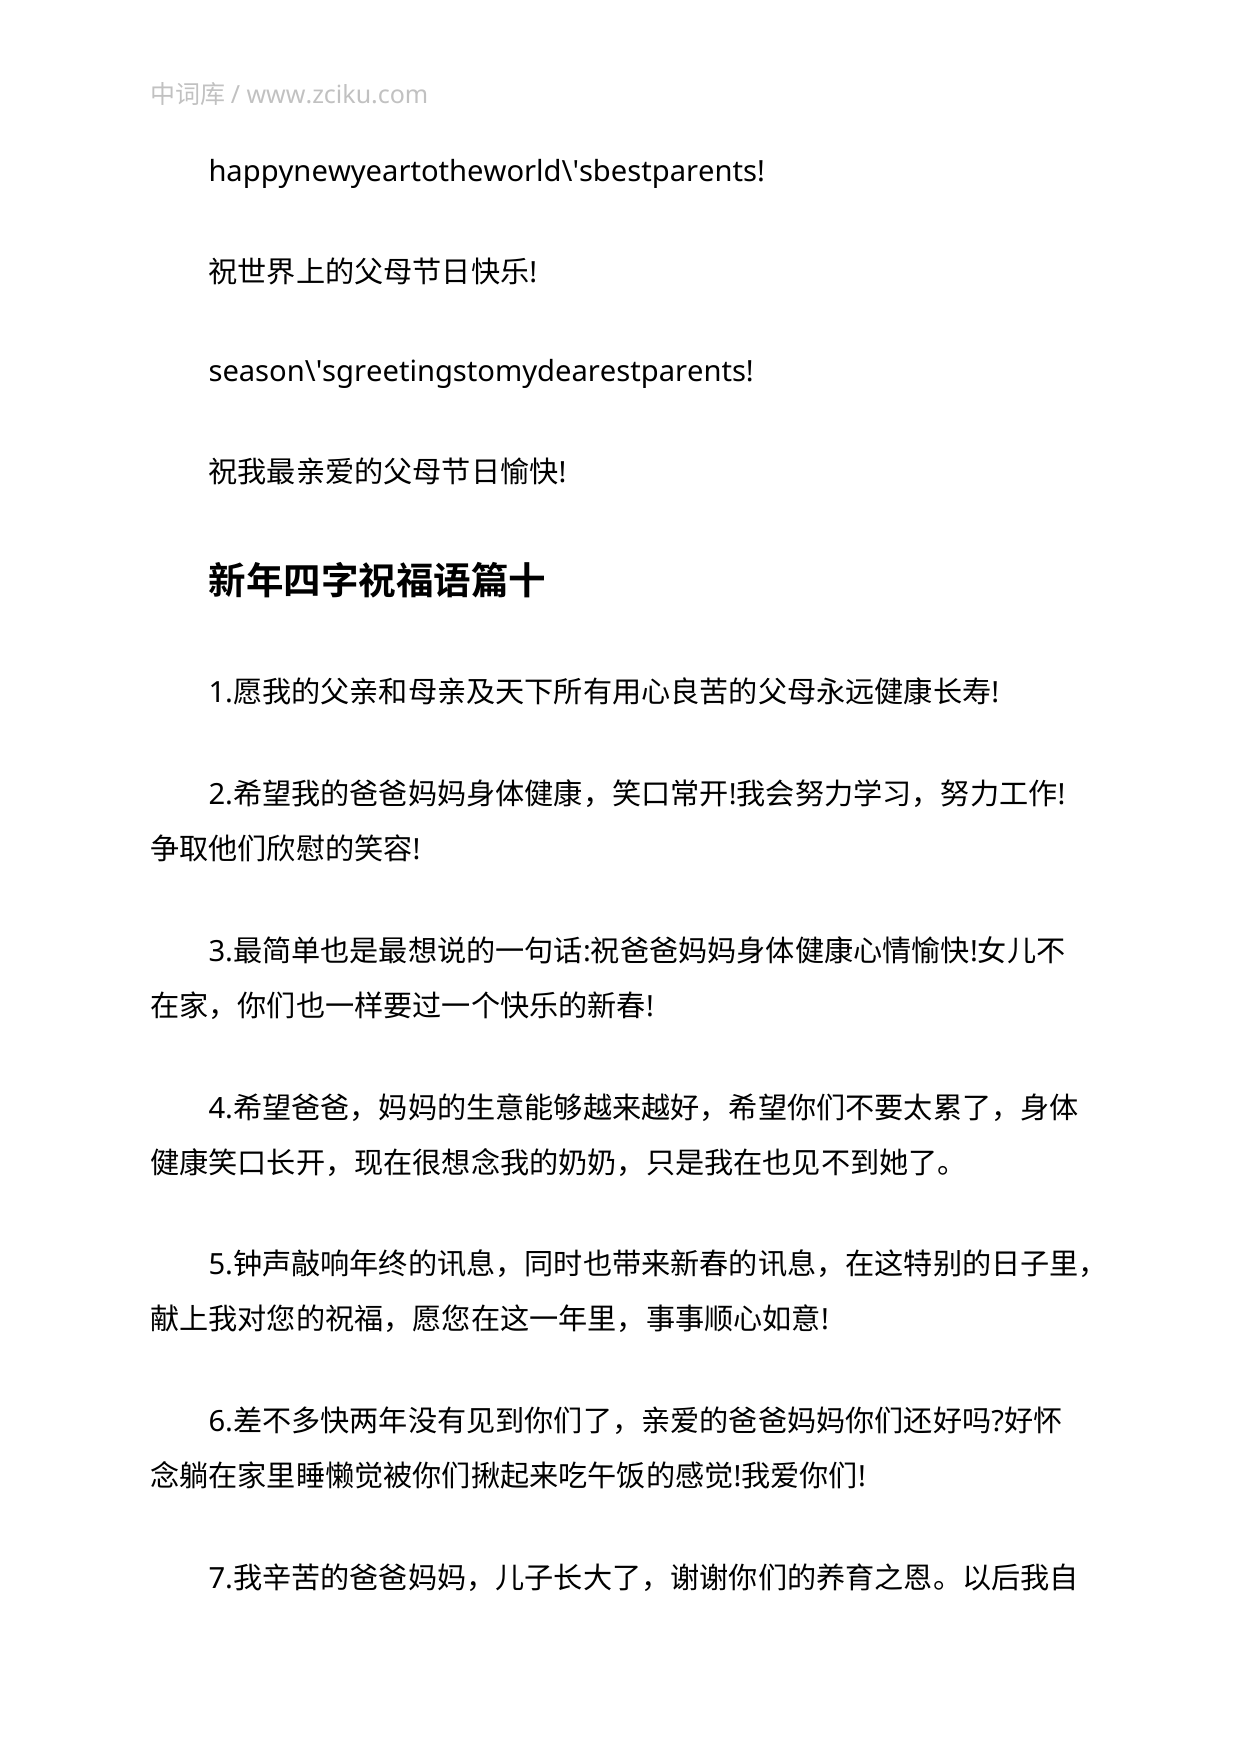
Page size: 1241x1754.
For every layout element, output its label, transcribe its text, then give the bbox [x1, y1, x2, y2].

text 5.钟声敲响年终的讯息，同时也带来新春的讯息，在这特别的日子里，献上我对您的祝福，愿您在这一年里，事事顺心如意! [150, 1241, 1090, 1338]
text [150, 1555, 1090, 1597]
text 4.希望爸爸，妈妈的生意能够越来越好，希望你们不要太累了，身体健康笑口长开，现在很想念我的奶奶，只是我在也见不到她了。 [150, 1084, 1090, 1181]
text 1.愿我的父亲和母亲及天下所有用心良苦的父母永远健康长寿! [150, 668, 1090, 711]
text 3.最简单也是最想说的一句话:祝爸爸妈妈身体健康心情愉快!女儿不在家，你们也一样要过一个快乐的新春! [150, 927, 1090, 1024]
text 6.差不多快两年没有见到你们了，亲爱的爸爸妈妈你们还好吗?好怀念躺在家里睡懒觉被你们揪起来吃午饭的感觉!我爱你们! [150, 1398, 1090, 1495]
text 新年四字祝福语篇十 [150, 551, 1090, 605]
text 祝我最亲爱的父母节日愉快! [150, 449, 1090, 491]
text 祝世界上的父母节日快乐! [150, 248, 1090, 291]
text 2.希望我的爸爸妈妈身体健康，笑口常开!我会努力学习，努力工作!争取他们欣慰的笑容! [150, 770, 1090, 868]
text happynewyeartotheworld\'sbestparents! [150, 150, 1090, 190]
text season\'sgreetingstomydearestparents! [150, 350, 1090, 390]
